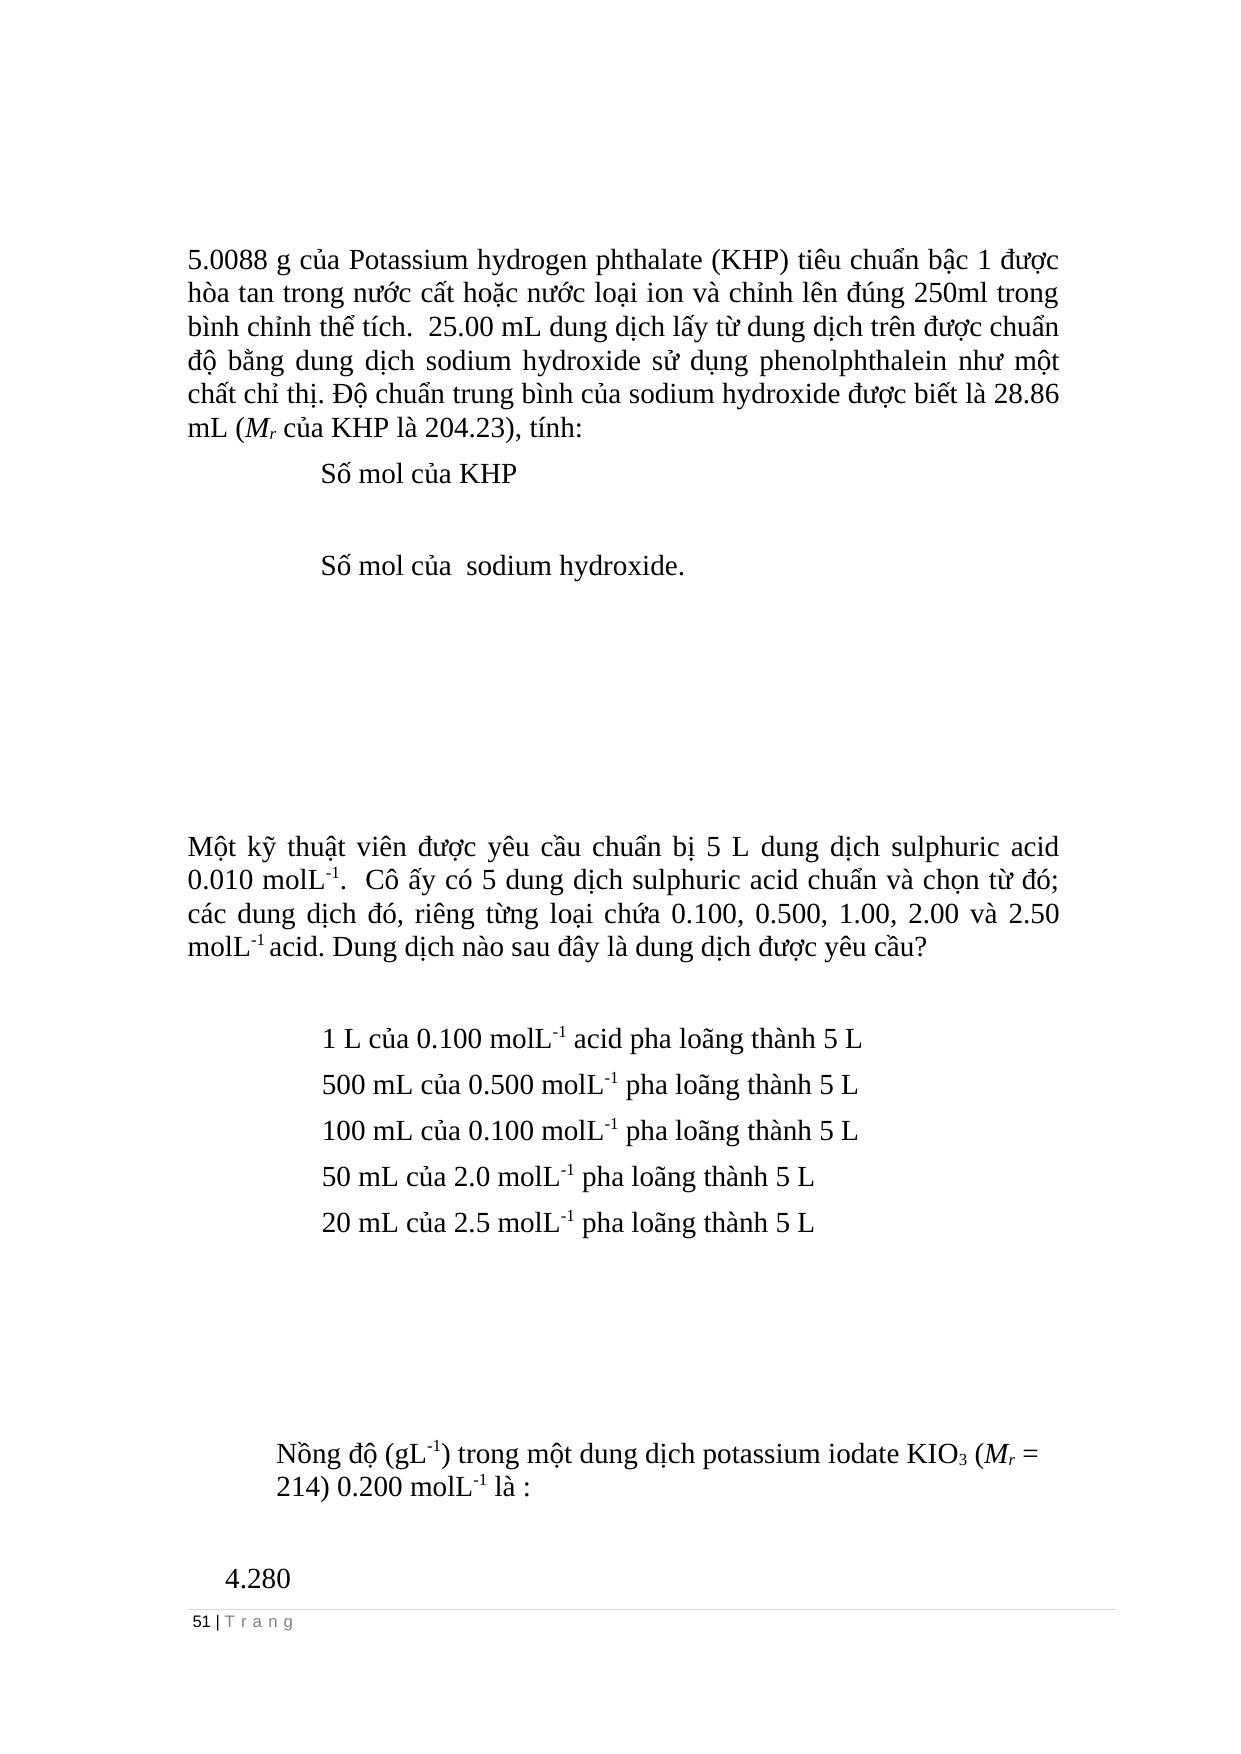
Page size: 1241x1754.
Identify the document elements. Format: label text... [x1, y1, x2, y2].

list 100 mL của 0.100 molL-1 pha loãng thành 5 L [322, 1113, 1060, 1147]
list 50 mL của 2.0 molL-1 pha loãng thành 5 L [322, 1159, 1060, 1193]
list 5.0088 g của Potassium hydrogen phthalate (KHP) tiêu chuẩn bậc 1 được hòa tan trong nước cất hoặc nước loại ion và chỉnh lên đúng 250ml trong bình chỉnh thể tích. 25.00 mL dung dịch lấy từ dung dịch trên được chuẩn độ bằng dung dịch sodium hydroxide sử dụng phenolphthalein như một chất chỉ thị. Độ chuẩn trung bình của sodium hydroxide được biết là 28.86 mL (Mr của KHP là 204.23), tính: [187, 242, 1060, 443]
list Số mol của KHP [320, 456, 1060, 489]
list Số mol của sodium hydroxide. [320, 548, 1060, 581]
list 20 mL của 2.5 molL-1 pha loãng thành 5 L [322, 1206, 1060, 1239]
list Một kỹ thuật viên được yêu cầu chuẩn bị 5 L dung dịch sulphuric acid 0.010 molL-1. Cô ấy có 5 dung dịch sulphuric acid chuẩn và chọn từ đó; các dung dịch đó, riêng từng loại chứa 0.100, 0.500, 1.00, 2.00 và 2.50 molL-1 acid. Dung dịch nào sau đây là dung dịch được yêu cầu? [187, 829, 1060, 963]
list 1 L của 0.100 molL-1 acid pha loãng thành 5 L [322, 1021, 1060, 1055]
list Nồng độ (gL-1) trong một dung dịch potassium iodate KIO3 (Mr = 214) 0.200 molL-1 là : [276, 1436, 1060, 1503]
list 4.280 [225, 1561, 1060, 1595]
list 500 mL của 0.500 molL-1 pha loãng thành 5 L [322, 1067, 1060, 1101]
